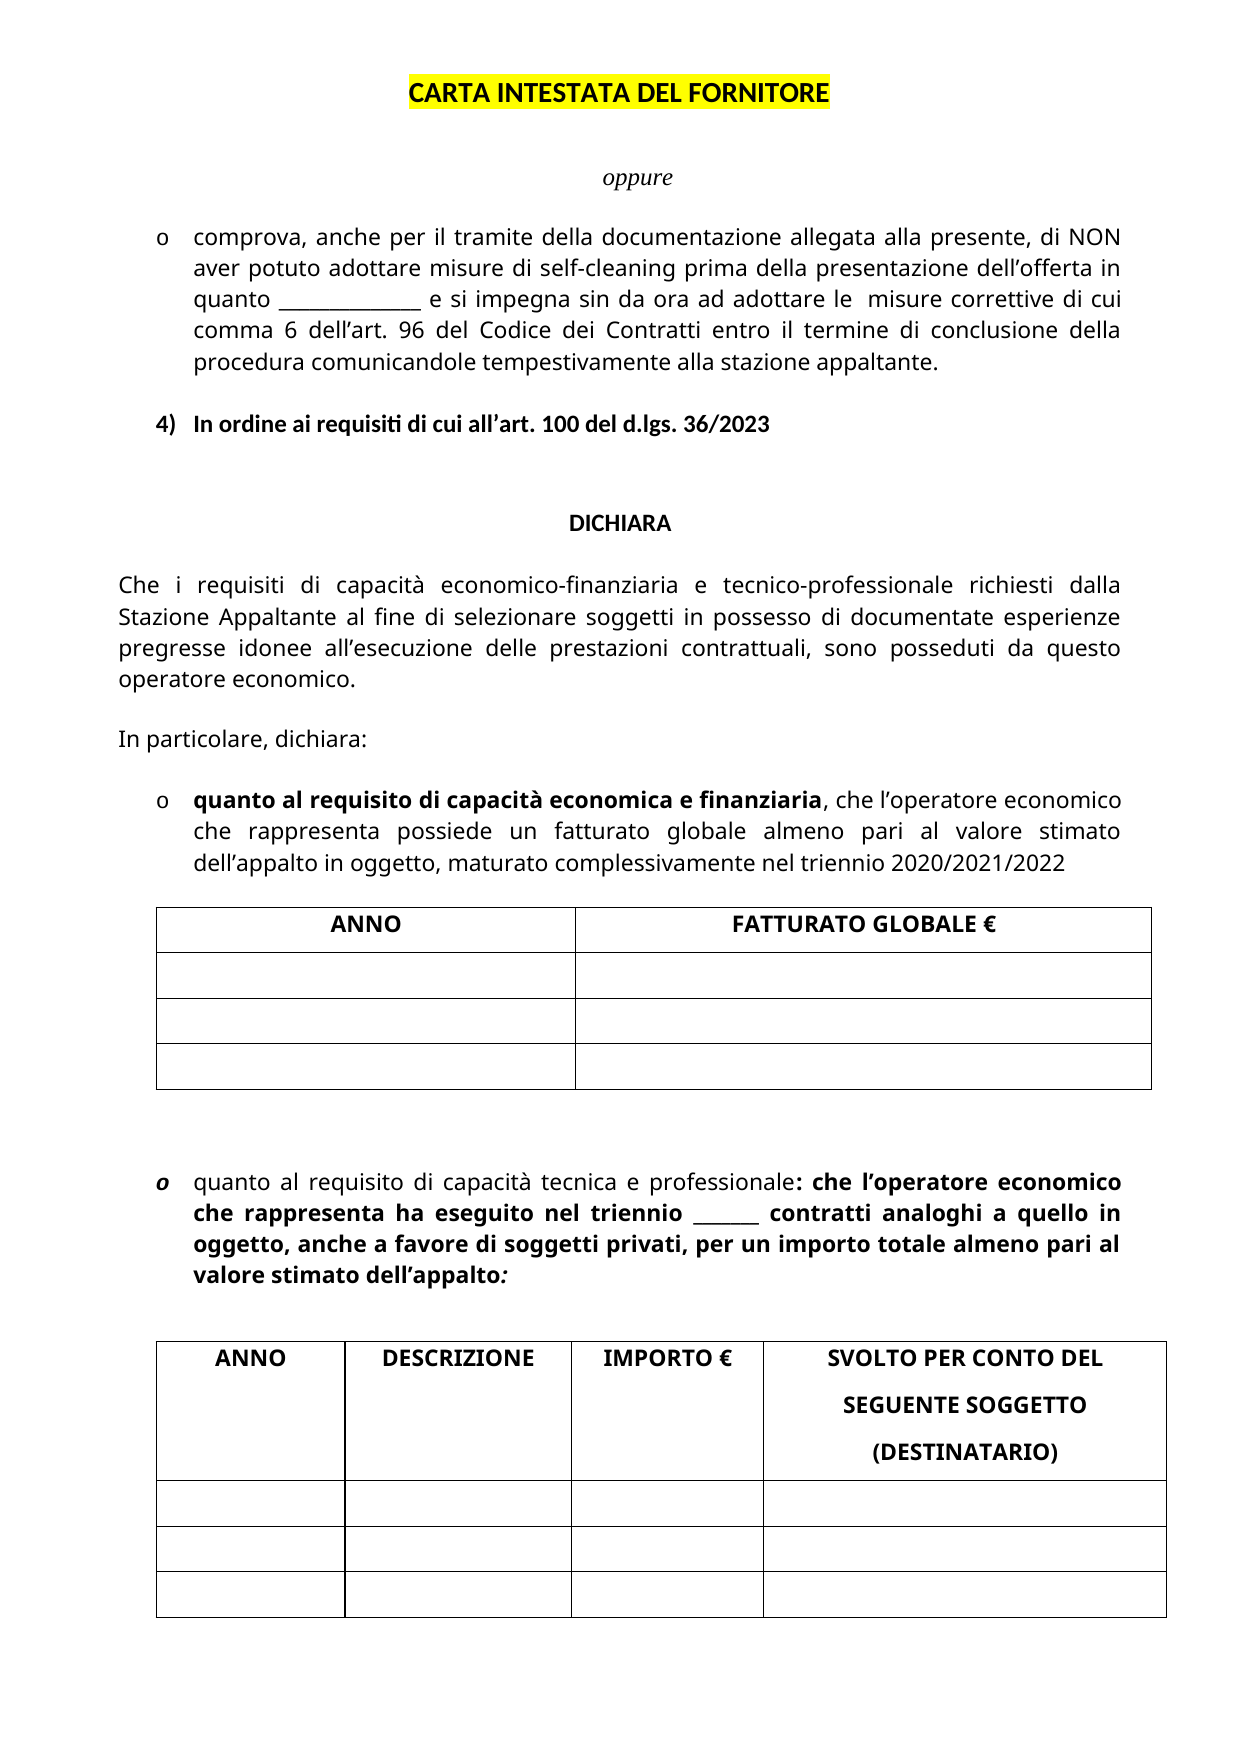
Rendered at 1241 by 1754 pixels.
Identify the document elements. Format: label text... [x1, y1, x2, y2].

table_header FATTURATO GLOBALE € [576, 908, 1151, 952]
table_cell [346, 1527, 571, 1571]
table_cell [576, 1044, 1151, 1088]
table_header SVOLTO PER CONTO DEL SEGUENTE SOGGETTO (DESTINATARIO) [764, 1342, 1166, 1480]
table_cell [157, 953, 575, 998]
list quanto al requisito di capacità economica e finanziaria, che l’operatore economico che rappresenta possiede un fatturato globale almeno pari al valore stimato dell’appalto in oggetto, maturato complessivamente nel triennio 2020/2021/2022 [156, 784, 1122, 878]
table_header ANNO [157, 908, 575, 952]
table_cell [764, 1572, 1166, 1617]
table_cell [157, 1572, 344, 1617]
list quanto al requisito di capacità tecnica e professionale: che l’operatore economico che rappresenta ha eseguito nel triennio _______ contratti analoghi a quello in oggetto, anche a favore di soggetti privati, per un importo totale almeno pari al valore stimato dell’appalto: [156, 1166, 1122, 1291]
list comprova, anche per il tramite della documentazione allegata alla presente, di NON aver potuto adottare misure di self-cleaning prima della presentazione dell’offerta in quanto ______________ e si impegna sin da ora ad adottare le misure correttive di cui comma 6 dell’art. 96 del Codice dei Contratti entro il termine di conclusione della procedura comunicandole tempestivamente alla stazione appaltante. [156, 220, 1122, 377]
table_cell [576, 953, 1151, 998]
table_cell [764, 1481, 1166, 1526]
table_cell [572, 1481, 763, 1526]
text oppure [118, 162, 1122, 191]
table_cell [346, 1481, 571, 1526]
table_cell [157, 1044, 575, 1088]
table_cell [157, 1481, 344, 1526]
table_cell [764, 1527, 1166, 1571]
list In ordine ai requisiti di cui all’art. 100 del d.lgs. 36/2023 [156, 408, 1122, 438]
table_cell [346, 1572, 571, 1617]
table_header DESCRIZIONE [346, 1342, 571, 1480]
table_cell [157, 999, 575, 1043]
table_cell [576, 999, 1151, 1043]
table_cell [572, 1572, 763, 1617]
table_header ANNO [157, 1342, 344, 1480]
text In particolare, dichiara: [118, 723, 1122, 755]
text DICHIARA [118, 507, 1122, 538]
table_header IMPORTO € [572, 1342, 763, 1480]
table_cell [572, 1527, 763, 1571]
text Che i requisiti di capacità economico-finanziaria e tecnico-professionale richiesti dalla Stazione Appaltante al fine di selezionare soggetti in possesso di documentate esperienze pregresse idonee all’esecuzione delle prestazioni contrattuali, sono posseduti da questo operatore economico. [118, 569, 1122, 694]
table_cell [157, 1527, 344, 1571]
